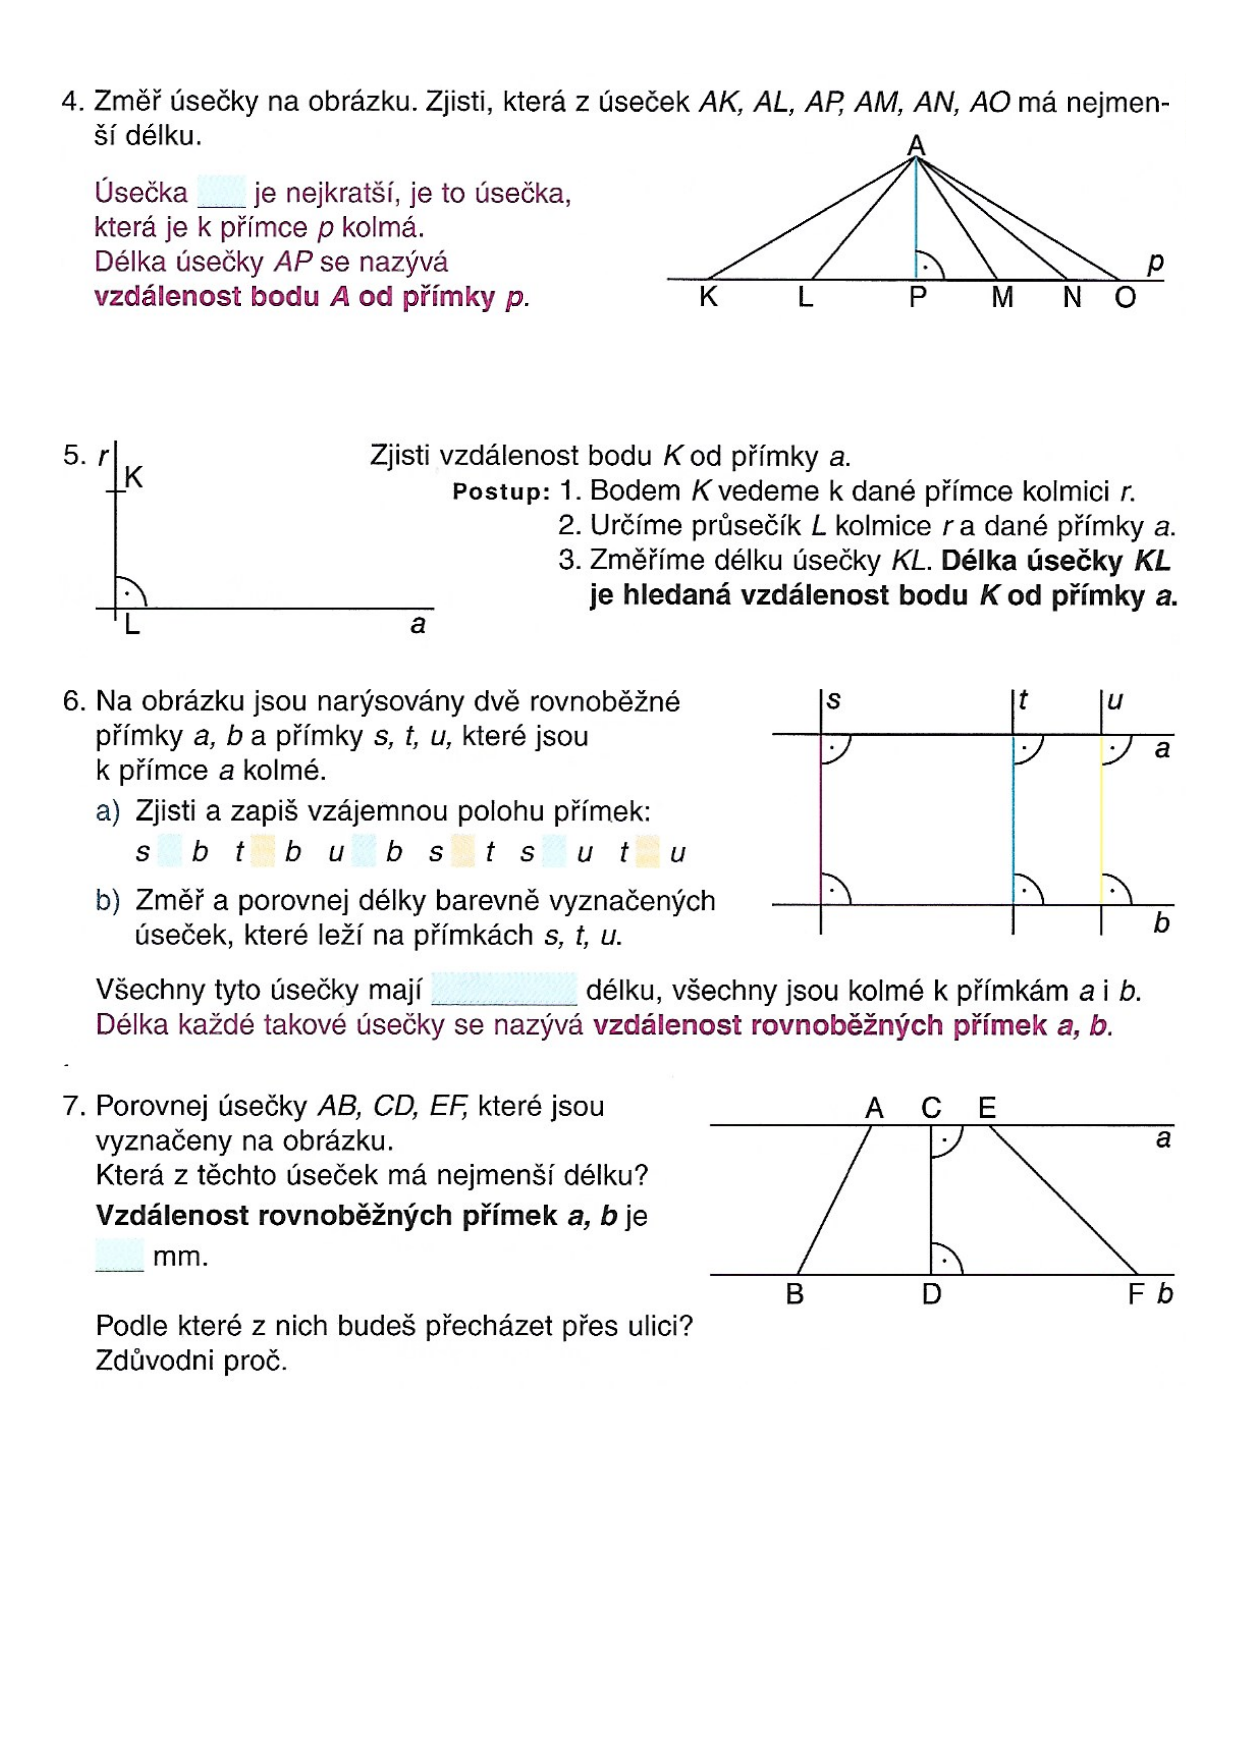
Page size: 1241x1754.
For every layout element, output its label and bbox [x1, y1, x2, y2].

picture [58, 73, 1186, 322]
picture [58, 433, 1187, 1389]
